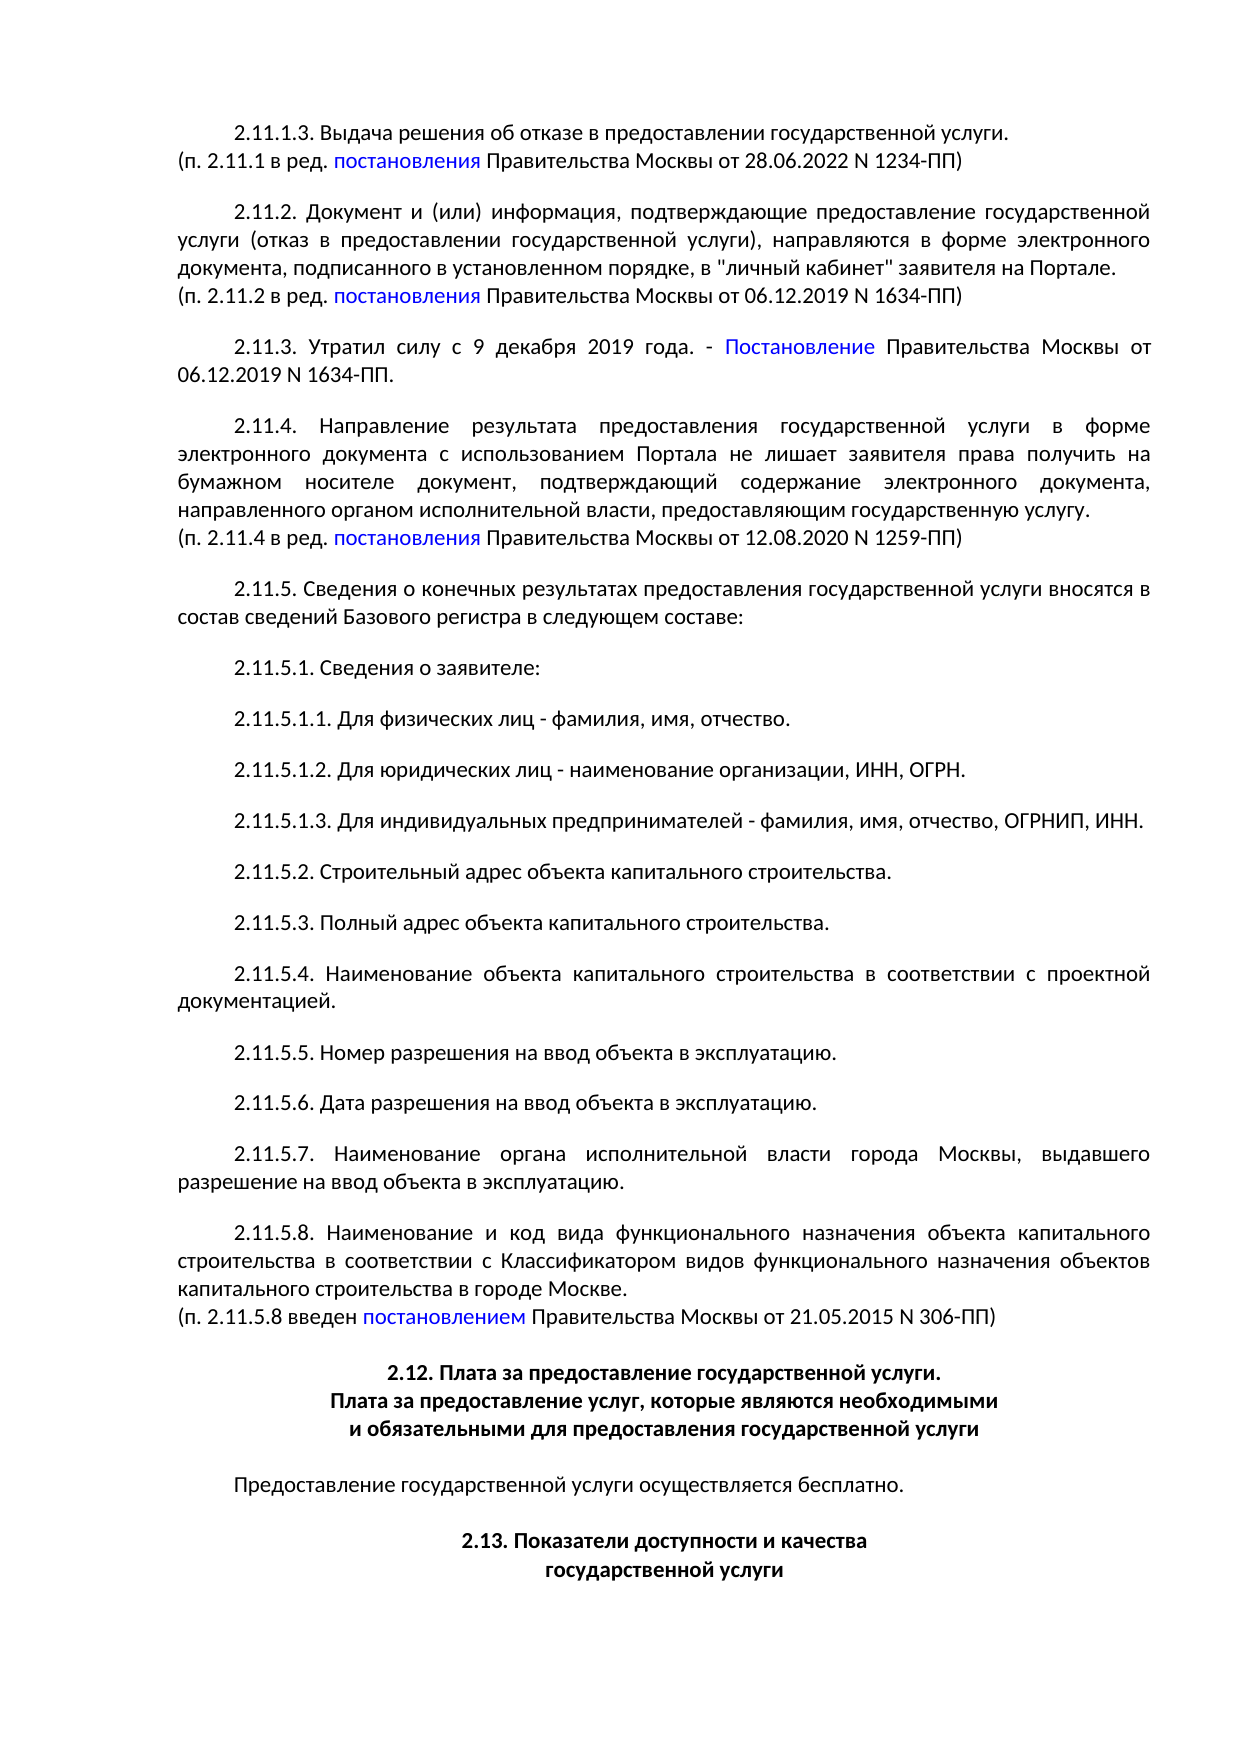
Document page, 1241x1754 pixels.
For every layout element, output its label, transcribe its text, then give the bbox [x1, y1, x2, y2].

text Предоставление государственной услуги осуществляется бесплатно. [177, 1471, 1152, 1499]
text 2.11.5.8. Наименование и код вида функционального назначения объекта капитального строительства в соответствии с Классификатором видов функционального назначения объектов капитального строительства в городе Москве. [177, 1218, 1152, 1302]
text (п. 2.11.5.8 введен постановлением Правительства Москвы от 21.05.2015 N 306-ПП) [177, 1302, 1152, 1331]
text 2.11.5.6. Дата разрешения на ввод объекта в эксплуатацию. [177, 1088, 1152, 1117]
text 2.11.5.3. Полный адрес объекта капитального строительства. [177, 908, 1152, 936]
text 2.11.5.1.1. Для физических лиц - фамилия, имя, отчество. [177, 704, 1152, 732]
text 2.11.5.5. Номер разрешения на ввод объекта в эксплуатацию. [177, 1038, 1152, 1066]
text (п. 2.11.1 в ред. постановления Правительства Москвы от 28.06.2022 N 1234-ПП) [177, 146, 1152, 174]
title государственной услуги [177, 1555, 1152, 1583]
title Плата за предоставление услуг, которые являются необходимыми [177, 1387, 1152, 1414]
text (п. 2.11.4 в ред. постановления Правительства Москвы от 12.08.2020 N 1259-ПП) [177, 523, 1152, 551]
text 2.11.5.2. Строительный адрес объекта капитального строительства. [177, 857, 1152, 885]
text 2.11.4. Направление результата предоставления государственной услуги в форме электронного документа с использованием Портала не лишает заявителя права получить на бумажном носителе документ, подтверждающий содержание электронного документа, направленного органом исполнительной власти, предоставляющим государственную услугу. [177, 411, 1152, 523]
text 2.11.5.4. Наименование объекта капитального строительства в соответствии с проектной документацией. [177, 959, 1152, 1015]
text 2.11.5.7. Наименование органа исполнительной власти города Москвы, выдавшего разрешение на ввод объекта в эксплуатацию. [177, 1139, 1152, 1196]
text 2.11.5.1.3. Для индивидуальных предпринимателей - фамилия, имя, отчество, ОГРНИП, ИНН. [177, 806, 1152, 834]
text 2.11.3. Утратил силу с 9 декабря 2019 года. - Постановление Правительства Москвы от 06.12.2019 N 1634-ПП. [177, 332, 1152, 388]
title 2.13. Показатели доступности и качества [177, 1527, 1152, 1555]
text 2.11.1.3. Выдача решения об отказе в предоставлении государственной услуги. [177, 118, 1152, 146]
text 2.11.5.1. Сведения о заявителе: [177, 653, 1152, 681]
title и обязательными для предоставления государственной услуги [177, 1414, 1152, 1443]
text 2.11.5. Сведения о конечных результатах предоставления государственной услуги вносятся в состав сведений Базового регистра в следующем составе: [177, 574, 1152, 630]
text 2.11.5.1.2. Для юридических лиц - наименование организации, ИНН, ОГРН. [177, 755, 1152, 783]
text (п. 2.11.2 в ред. постановления Правительства Москвы от 06.12.2019 N 1634-ПП) [177, 281, 1152, 309]
text 2.11.2. Документ и (или) информация, подтверждающие предоставление государственной услуги (отказ в предоставлении государственной услуги), направляются в форме электронного документа, подписанного в установленном порядке, в "личный кабинет" заявителя на Портале. [177, 197, 1152, 281]
title 2.12. Плата за предоставление государственной услуги. [177, 1358, 1152, 1387]
